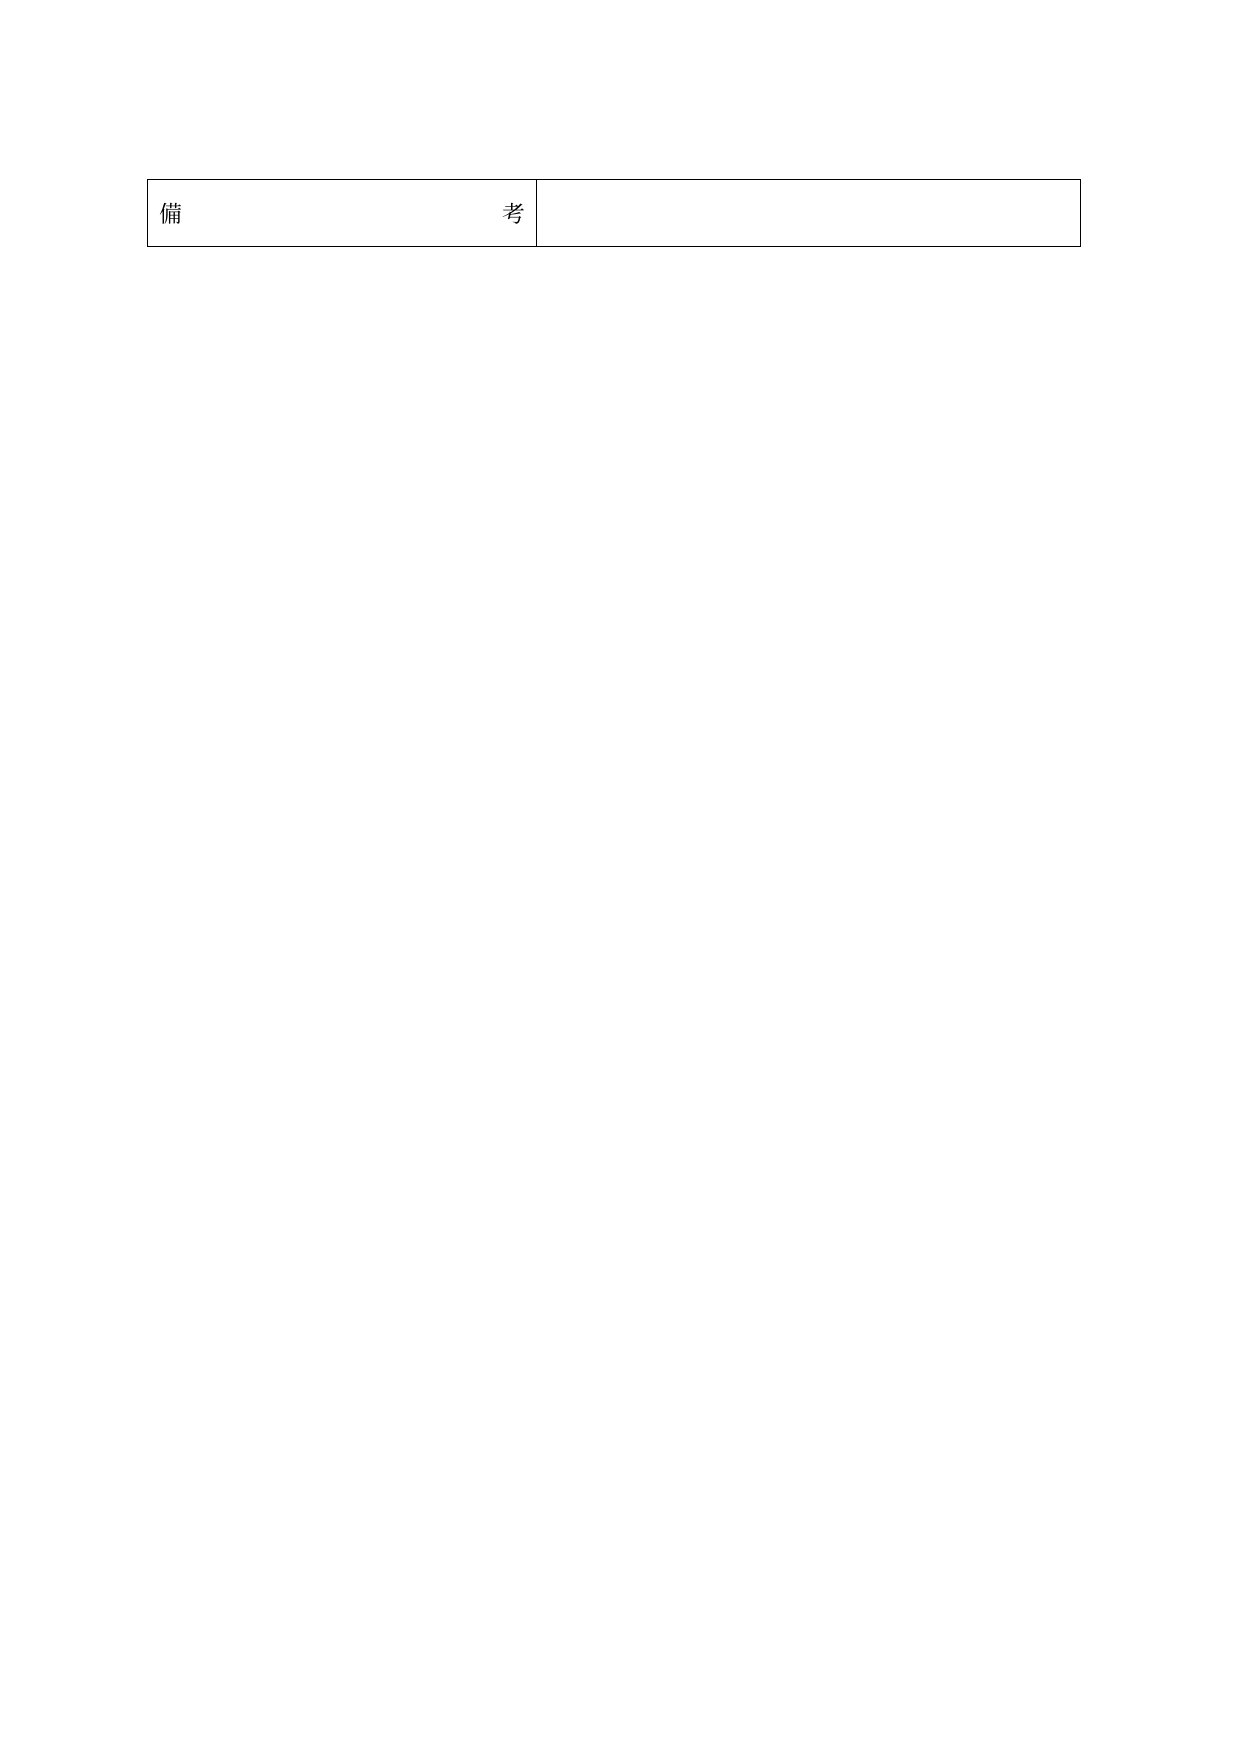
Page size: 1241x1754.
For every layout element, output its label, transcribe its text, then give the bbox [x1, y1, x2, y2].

table_cell [537, 180, 1080, 246]
table_cell 備考 [148, 180, 536, 246]
